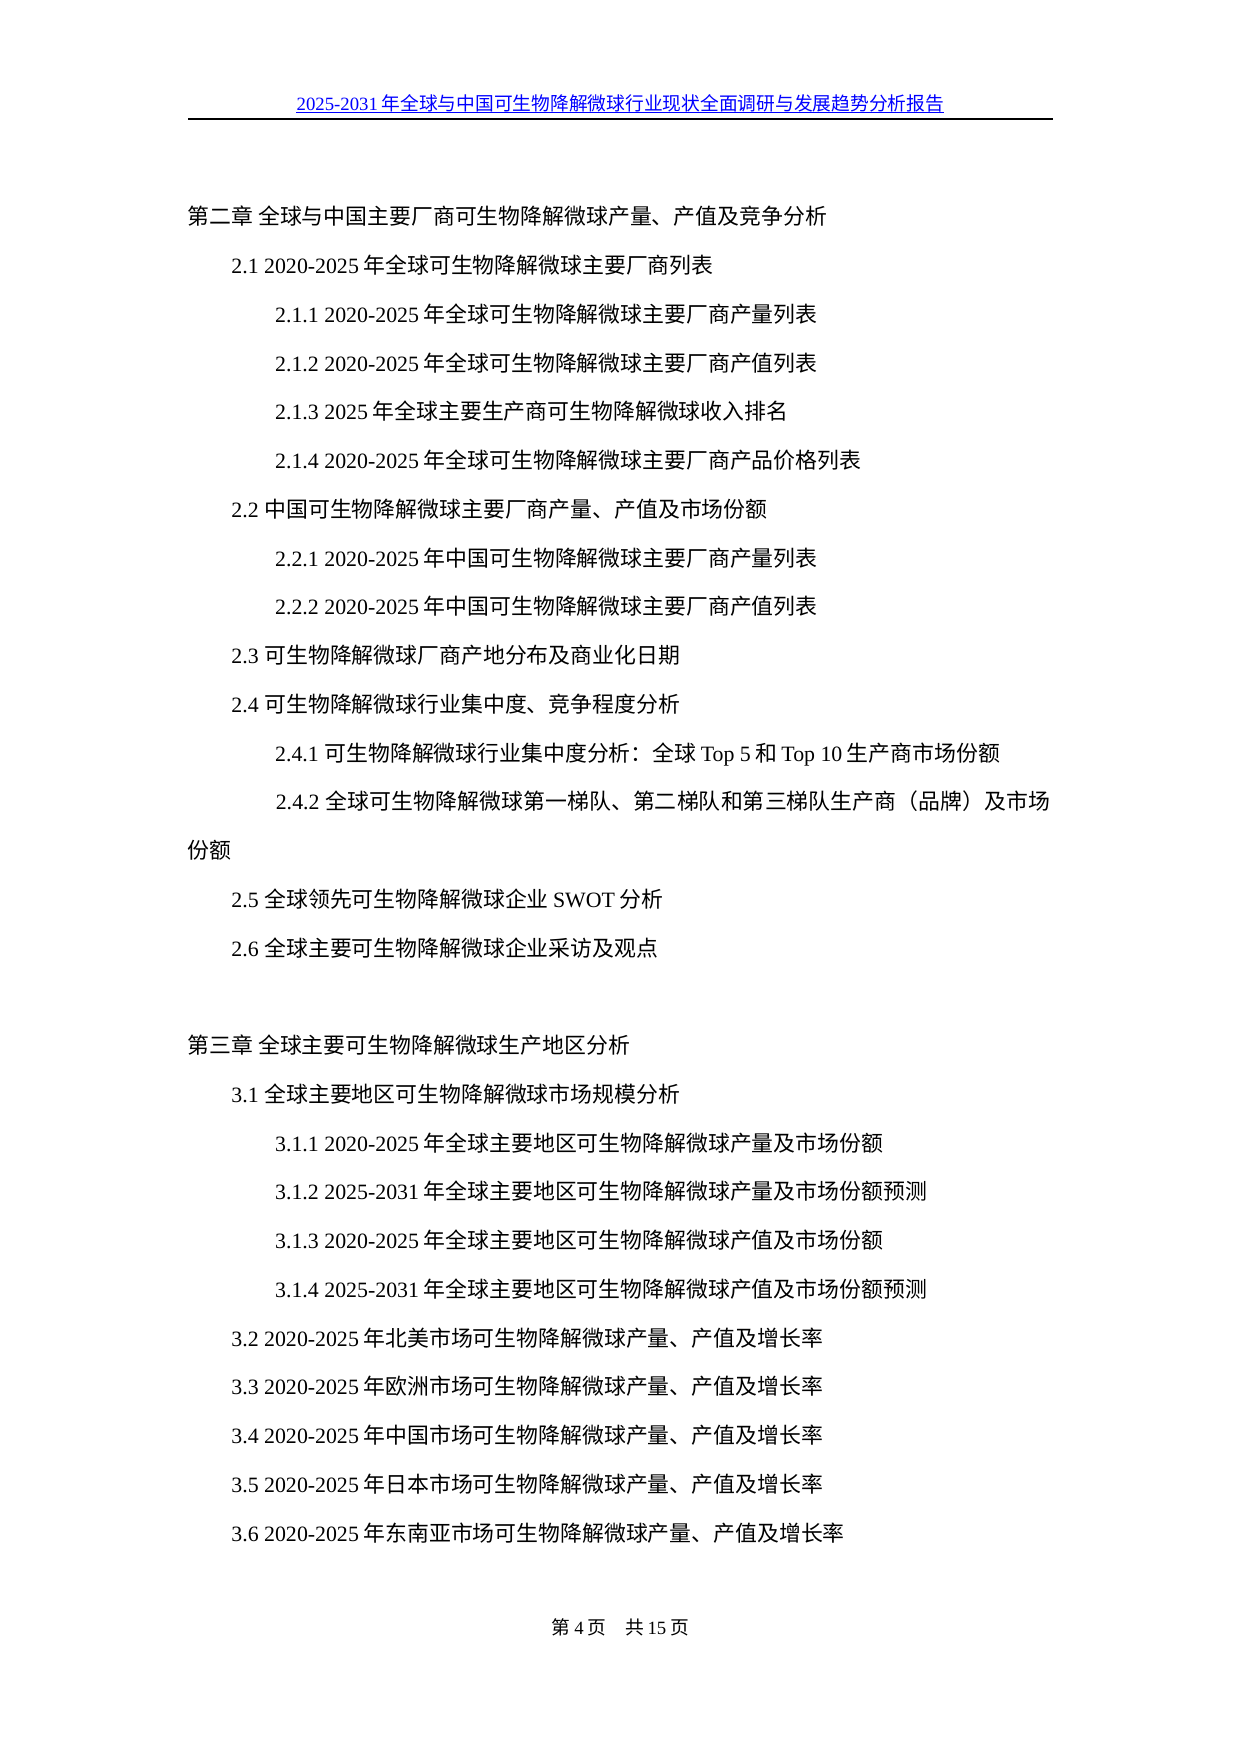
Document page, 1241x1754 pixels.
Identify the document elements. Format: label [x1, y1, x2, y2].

text [187, 150, 1053, 1548]
